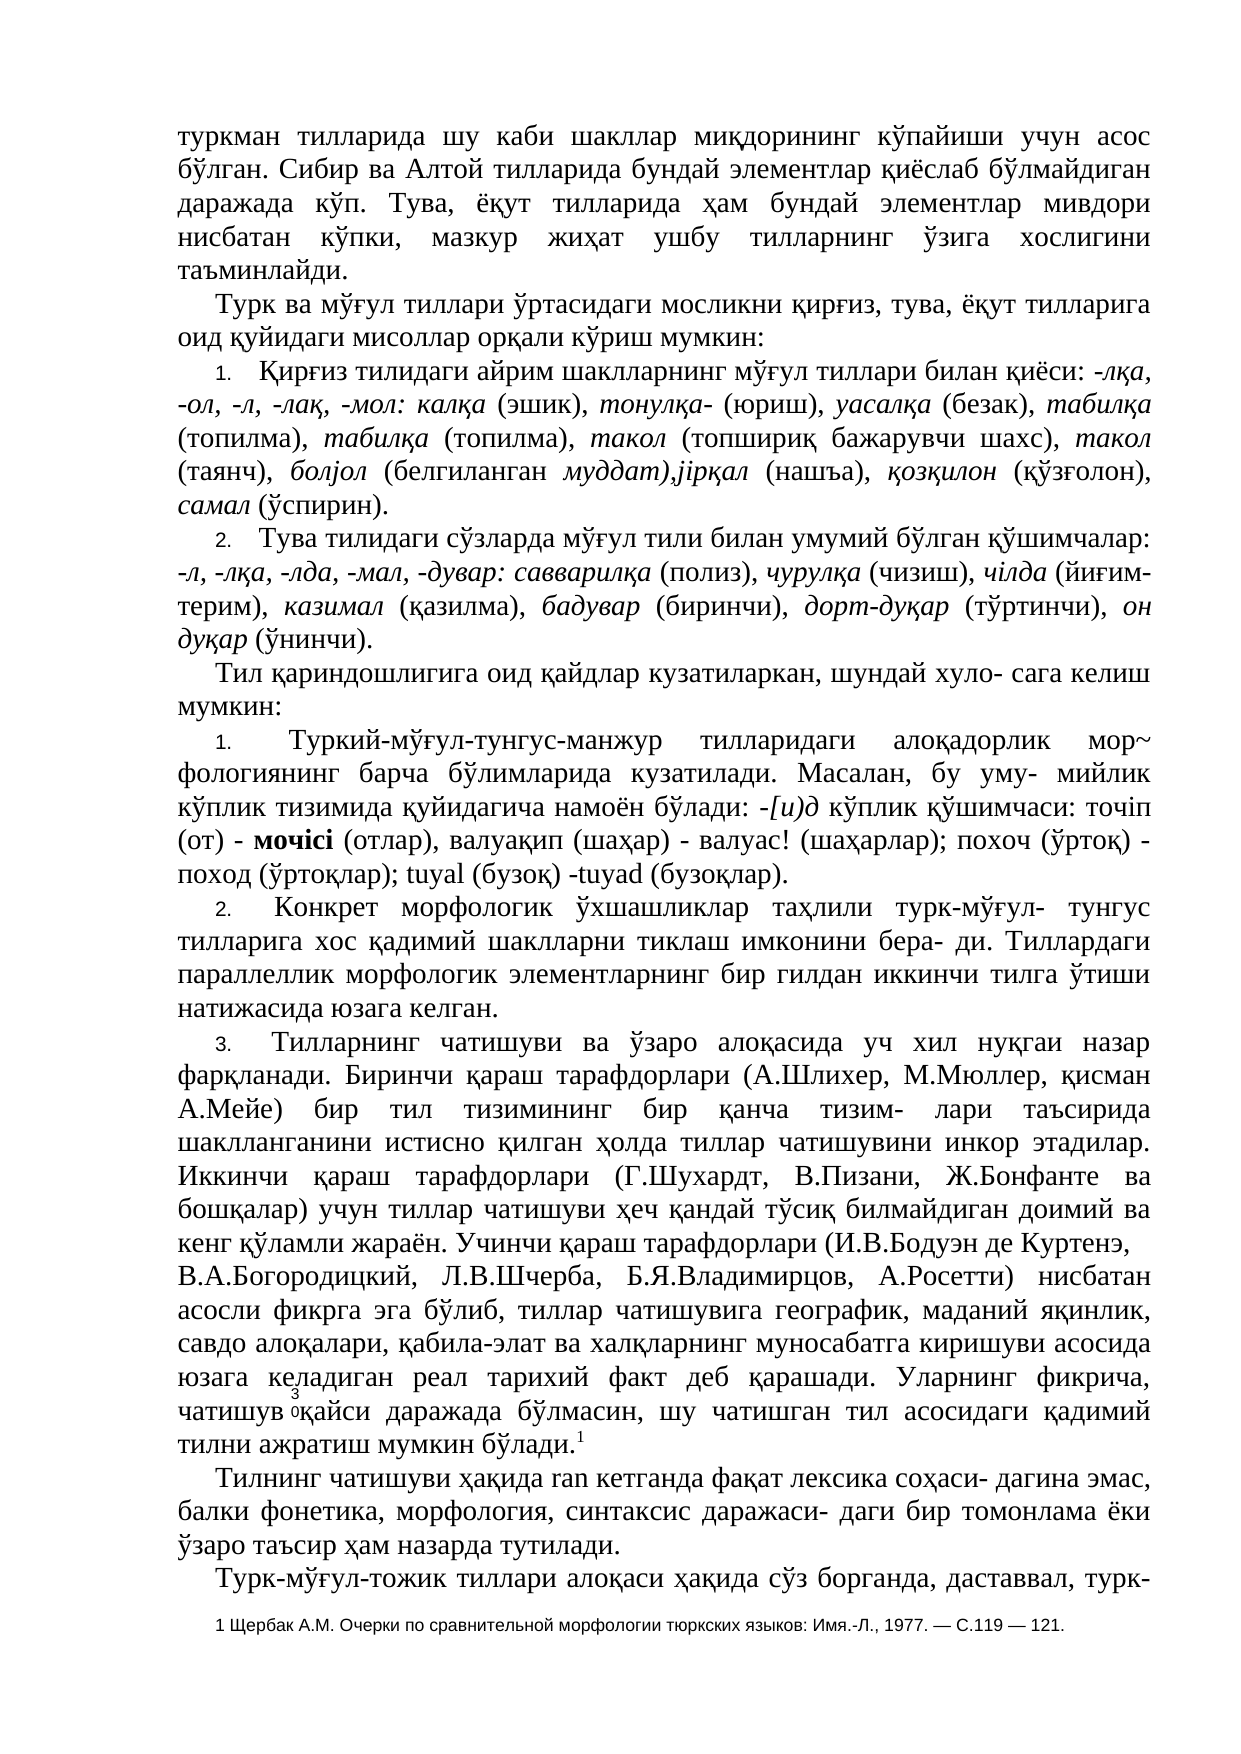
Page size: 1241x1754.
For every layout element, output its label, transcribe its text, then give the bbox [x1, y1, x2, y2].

list Тува тилидаги сўзларда мўғул тили билан умумий бўлган қўшимчалар: -л, -лқа, -лда, -мал, -дувар: савварилқа (полиз), чурулқа (чизиш), чілда (йиғим-терим), казимал (қазилма), бадувар (биринчи), дорт-дуқар (тўртинчи), он дуқар (ўнинчи). [177, 521, 1152, 655]
list Туркий-мўғул-тунгус-манжур тилларидаги алоқадорлик мор~ фологиянинг барча бўлимларида кузатилади. Масалан, бу уму- мийлик кўплик тизимида қуйидагича намоён бўлади: -[и)д кўплик қўшимчаси: точіп (от) - мочісі (отлар), валуақип (шаҳар) - валуас! (шаҳарлар); похоч (ўртоқ) - поход (ўртоқлар); tuyal (бузоқ) -tuyad (бузоқлар). [177, 722, 1152, 889]
text Тил қариндошлигига оид қайдлар кузатиларкан, шундай хуло- сага келиш мумкин: [177, 655, 1152, 722]
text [177, 1560, 1152, 1594]
list Конкрет морфологик ўхшашликлар таҳлили турк-мўғул- тунгус тилларига хос қадимий шаклларни тиклаш имконини бера- ди. Тиллардаги параллеллик морфологик элементларнинг бир гилдан иккинчи тилга ўтиши натижасида юзага келган. [177, 889, 1152, 1024]
text В.А.Богородицкий, Л.В.Шчерба, Б.Я.Владимирцов, А.Росетти) нисбатан асосли фикрга эга бўлиб, тиллар чатишувига географик, маданий яқинлик, савдо алоқалари, қабила-элат ва халқларнинг муносабатга киришуви асосида юзага келадиган реал тарихий факт деб қарашади. Уларнинг фикрича, чатишув қайси даражада бўлмасин, шу чатишган тил асосидаги қадимий тилни ажратиш мумкин бўлади. [177, 1258, 1152, 1460]
list Тилларнинг чатишуви ва ўзаро алоқасида уч хил нуқгаи назар фарқланади. Биринчи қараш тарафдорлари (А.Шлихер, М.Мюллер, қисман А.Мейе) бир тил тизимининг бир қанча тизим- лари таъсирида шаклланганини истисно қилган ҳолда тиллар чатишувини инкор этадилар. Иккинчи қараш тарафдорлари (Г.Шухардт, В.Пизани, Ж.Бонфанте ва бошқалар) учун тиллар чатишуви ҳеч қандай тўсиқ билмайдиган доимий ва кенг қўламли жараён. Учинчи қараш тарафдорлари (И.В.Бодуэн де Куртенэ, [177, 1024, 1152, 1258]
list Қирғиз тилидаги айрим шаклларнинг мўғул тиллари билан қиёси: -лқа, -ол, -л, -лақ, -мол: калқа (эшик), тонулқа- (юриш), уасалқа (безак), табилқа (топилма), табилқа (топилма), такол (топшириқ бажарувчи шахс), такол (таянч), болјол (белгиланган муддат),јірқал (нашъа), қозқилон (қўзғолон), самал (ўспирин). [177, 353, 1152, 521]
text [177, 118, 1152, 286]
text Тилнинг чатишуви ҳақида ran кетганда фақат лексика соҳаси- дагина эмас, балки фонетика, морфология, синтаксис даражаси- даги бир томонлама ёки ўзаро таъсир ҳам назарда тутилади. [177, 1460, 1152, 1560]
text Турк ва мўғул тиллари ўртасидаги мосликни қирғиз, тува, ёқут тилларига оид қуйидаги мисоллар орқали кўриш мумкин: [177, 286, 1152, 353]
